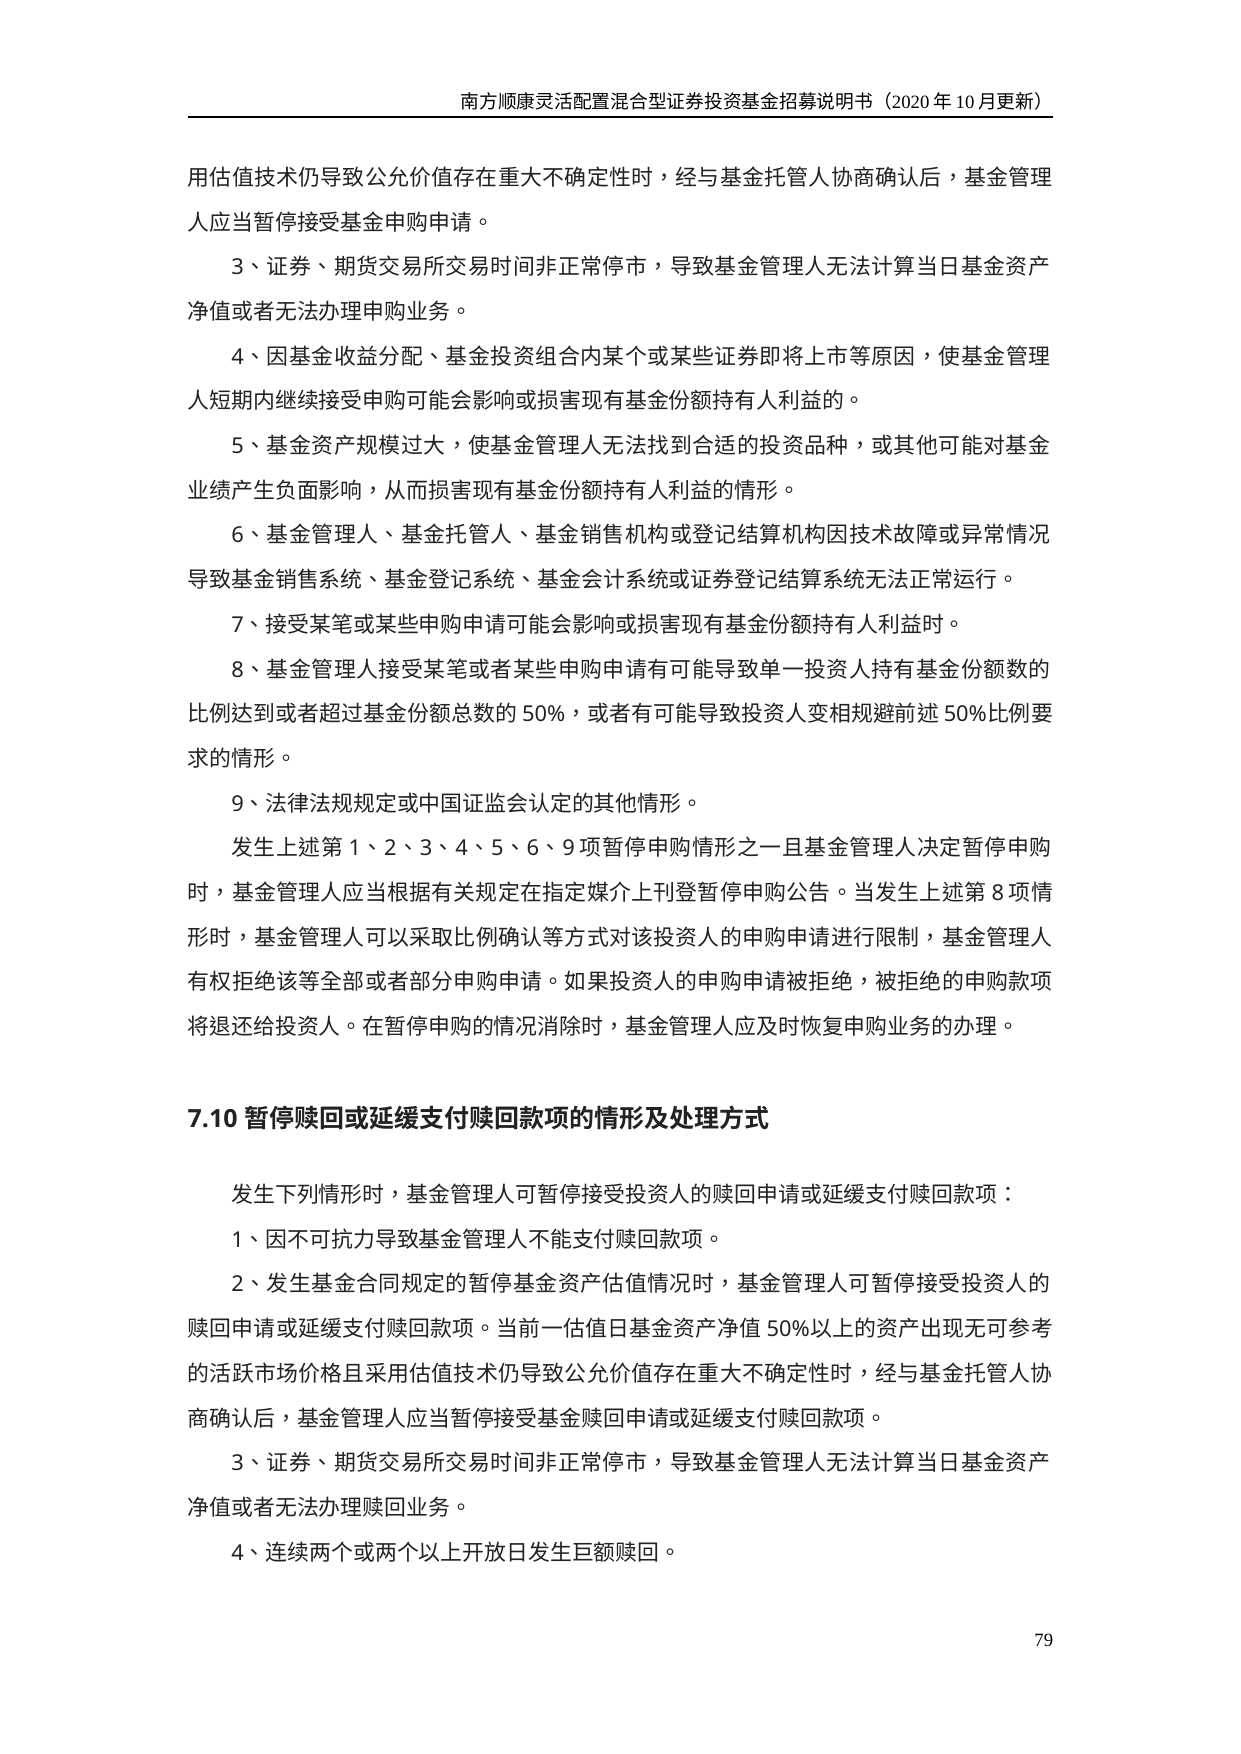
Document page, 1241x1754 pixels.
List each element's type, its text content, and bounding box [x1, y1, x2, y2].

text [187, 162, 1053, 236]
text 5、基金资产规模过大，使基金管理人无法找到合适的投资品种，或其他可能对基金业绩产生负面影响，从而损害现有基金份额持有人利益的情形。 [187, 430, 1053, 504]
text 7.10 暂停赎回或延缓支付赎回款项的情形及处理方式 [187, 1085, 1053, 1150]
text 3、证券、期货交易所交易时间非正常停市，导致基金管理人无法计算当日基金资产净值或者无法办理赎回业务。 [187, 1447, 1053, 1522]
text 2、发生基金合同规定的暂停基金资产估值情况时，基金管理人可暂停接受投资人的赎回申请或延缓支付赎回款项。当前一估值日基金资产净值50%以上的资产出现无可参考的活跃市场价格且采用估值技术仍导致公允价值存在重大不确定性时，经与基金托管人协商确认后，基金管理人应当暂停接受基金赎回申请或延缓支付赎回款项。 [187, 1268, 1053, 1432]
text 4、因基金收益分配、基金投资组合内某个或某些证券即将上市等原因，使基金管理人短期内继续接受申购可能会影响或损害现有基金份额持有人利益的。 [187, 341, 1053, 415]
text 9、法律法规规定或中国证监会认定的其他情形。 [187, 788, 1053, 817]
text 3、证券、期货交易所交易时间非正常停市，导致基金管理人无法计算当日基金资产净值或者无法办理申购业务。 [187, 251, 1053, 326]
text 7、接受某笔或某些申购申请可能会影响或损害现有基金份额持有人利益时。 [187, 609, 1053, 639]
text 发生下列情形时，基金管理人可暂停接受投资人的赎回申请或延缓支付赎回款项： [187, 1179, 1053, 1209]
text 1、因不可抗力导致基金管理人不能支付赎回款项。 [187, 1224, 1053, 1253]
text 8、基金管理人接受某笔或者某些申购申请有可能导致单一投资人持有基金份额数的比例达到或者超过基金份额总数的50%，或者有可能导致投资人变相规避前述50%比例要求的情形。 [187, 653, 1053, 773]
text 6、基金管理人、基金托管人、基金销售机构或登记结算机构因技术故障或异常情况导致基金销售系统、基金登记系统、基金会计系统或证券登记结算系统无法正常运行。 [187, 519, 1053, 594]
text 发生上述第1、2、3、4、5、6、9项暂停申购情形之一且基金管理人决定暂停申购时，基金管理人应当根据有关规定在指定媒介上刊登暂停申购公告。当发生上述第8项情形时，基金管理人可以采取比例确认等方式对该投资人的申购申请进行限制，基金管理人有权拒绝该等全部或者部分申购申请。如果投资人的申购申请被拒绝，被拒绝的申购款项将退还给投资人。在暂停申购的情况消除时，基金管理人应及时恢复申购业务的办理。 [187, 832, 1053, 1041]
text 4、连续两个或两个以上开放日发生巨额赎回。 [187, 1537, 1053, 1566]
